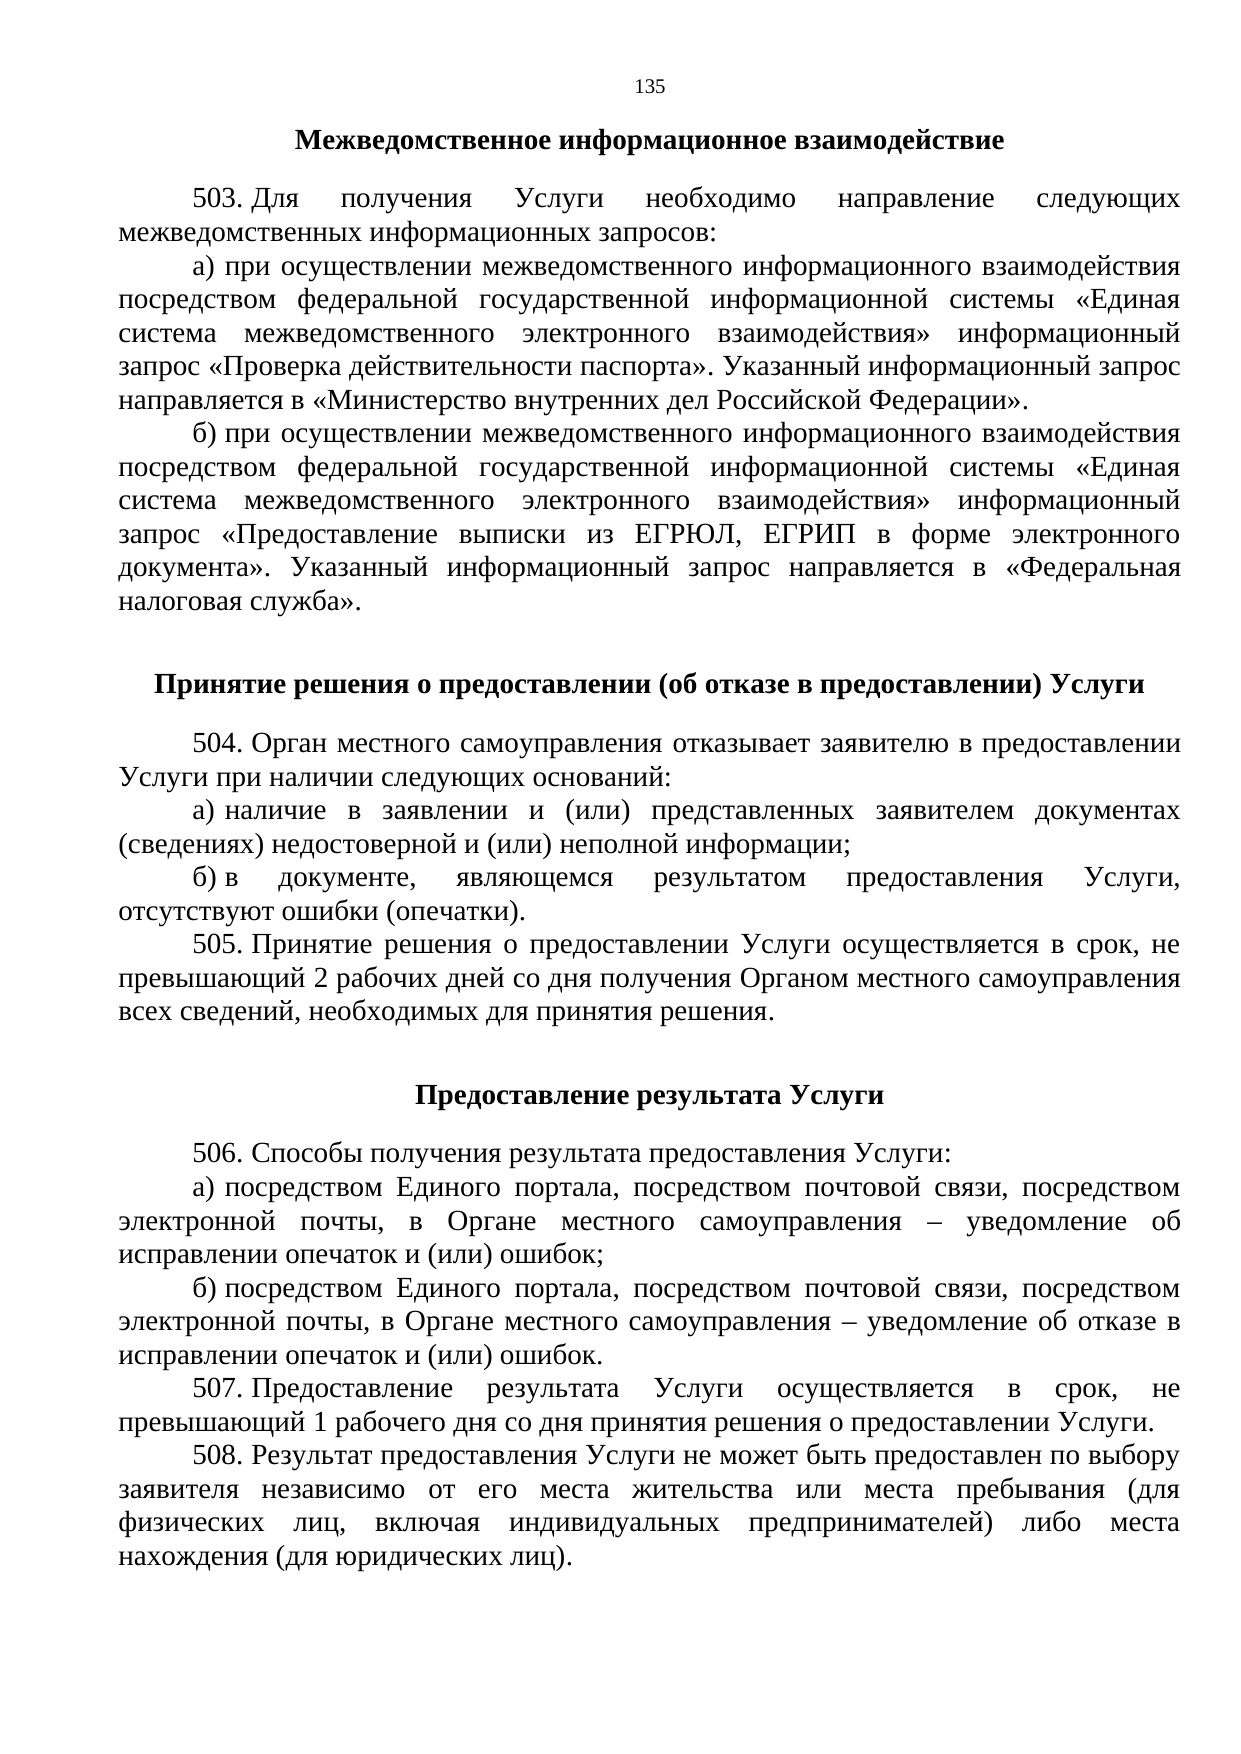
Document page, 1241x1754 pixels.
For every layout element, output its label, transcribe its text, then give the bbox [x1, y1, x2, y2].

list Для получения Услуги необходимо направление следующих межведомственных информационных запросов: [118, 181, 1181, 248]
list при осуществлении межведомственного информационного взаимодействия посредством федеральной государственной информационной системы «Единая система межведомственного электронного взаимодействия» информационный запрос «Проверка действительности паспорта». Указанный информационный запрос направляется в «Министерство внутренних дел Российской Федерации». [118, 248, 1181, 415]
list посредством Единого портала, посредством почтовой связи, посредством электронной почты, в Органе местного самоуправления – уведомление об отказе в исправлении опечаток и (или) ошибок. [118, 1270, 1181, 1370]
text Предоставление результата Услуги [118, 1077, 1181, 1111]
list наличие в заявлении и (или) представленных заявителем документах (сведениях) недостоверной и (или) неполной информации; [118, 792, 1181, 859]
text Принятие решения о предоставлении (об отказе в предоставлении) Услуги [118, 667, 1181, 700]
list Результат предоставления Услуги не может быть предоставлен по выбору заявителя независимо от его места жительства или места пребывания (для физических лиц, включая индивидуальных предпринимателей) либо места нахождения (для юридических лиц). [118, 1437, 1181, 1572]
list Принятие решения о предоставлении Услуги осуществляется в срок, не превышающий 2 рабочих дней со дня получения Органом местного самоуправления всех сведений, необходимых для принятия решения. [118, 926, 1181, 1027]
list посредством Единого портала, посредством почтовой связи, посредством электронной почты, в Органе местного самоуправления – уведомление об исправлении опечаток и (или) ошибок; [118, 1169, 1181, 1270]
text Межведомственное информационное взаимодействие [118, 122, 1181, 156]
list Предоставление результата Услуги осуществляется в срок, не превышающий 1 рабочего дня со дня принятия решения о предоставлении Услуги. [118, 1370, 1181, 1437]
list Способы получения результата предоставления Услуги: [118, 1136, 1181, 1169]
list Орган местного самоуправления отказывает заявителю в предоставлении Услуги при наличии следующих оснований: [118, 725, 1181, 792]
list при осуществлении межведомственного информационного взаимодействия посредством федеральной государственной информационной системы «Единая система межведомственного электронного взаимодействия» информационный запрос «Предоставление выписки из ЕГРЮЛ, ЕГРИП в форме электронного документа». Указанный информационный запрос направляется в «Федеральная налоговая служба». [118, 415, 1181, 617]
list в документе, являющемся результатом предоставления Услуги, отсутствуют ошибки (опечатки). [118, 859, 1181, 926]
